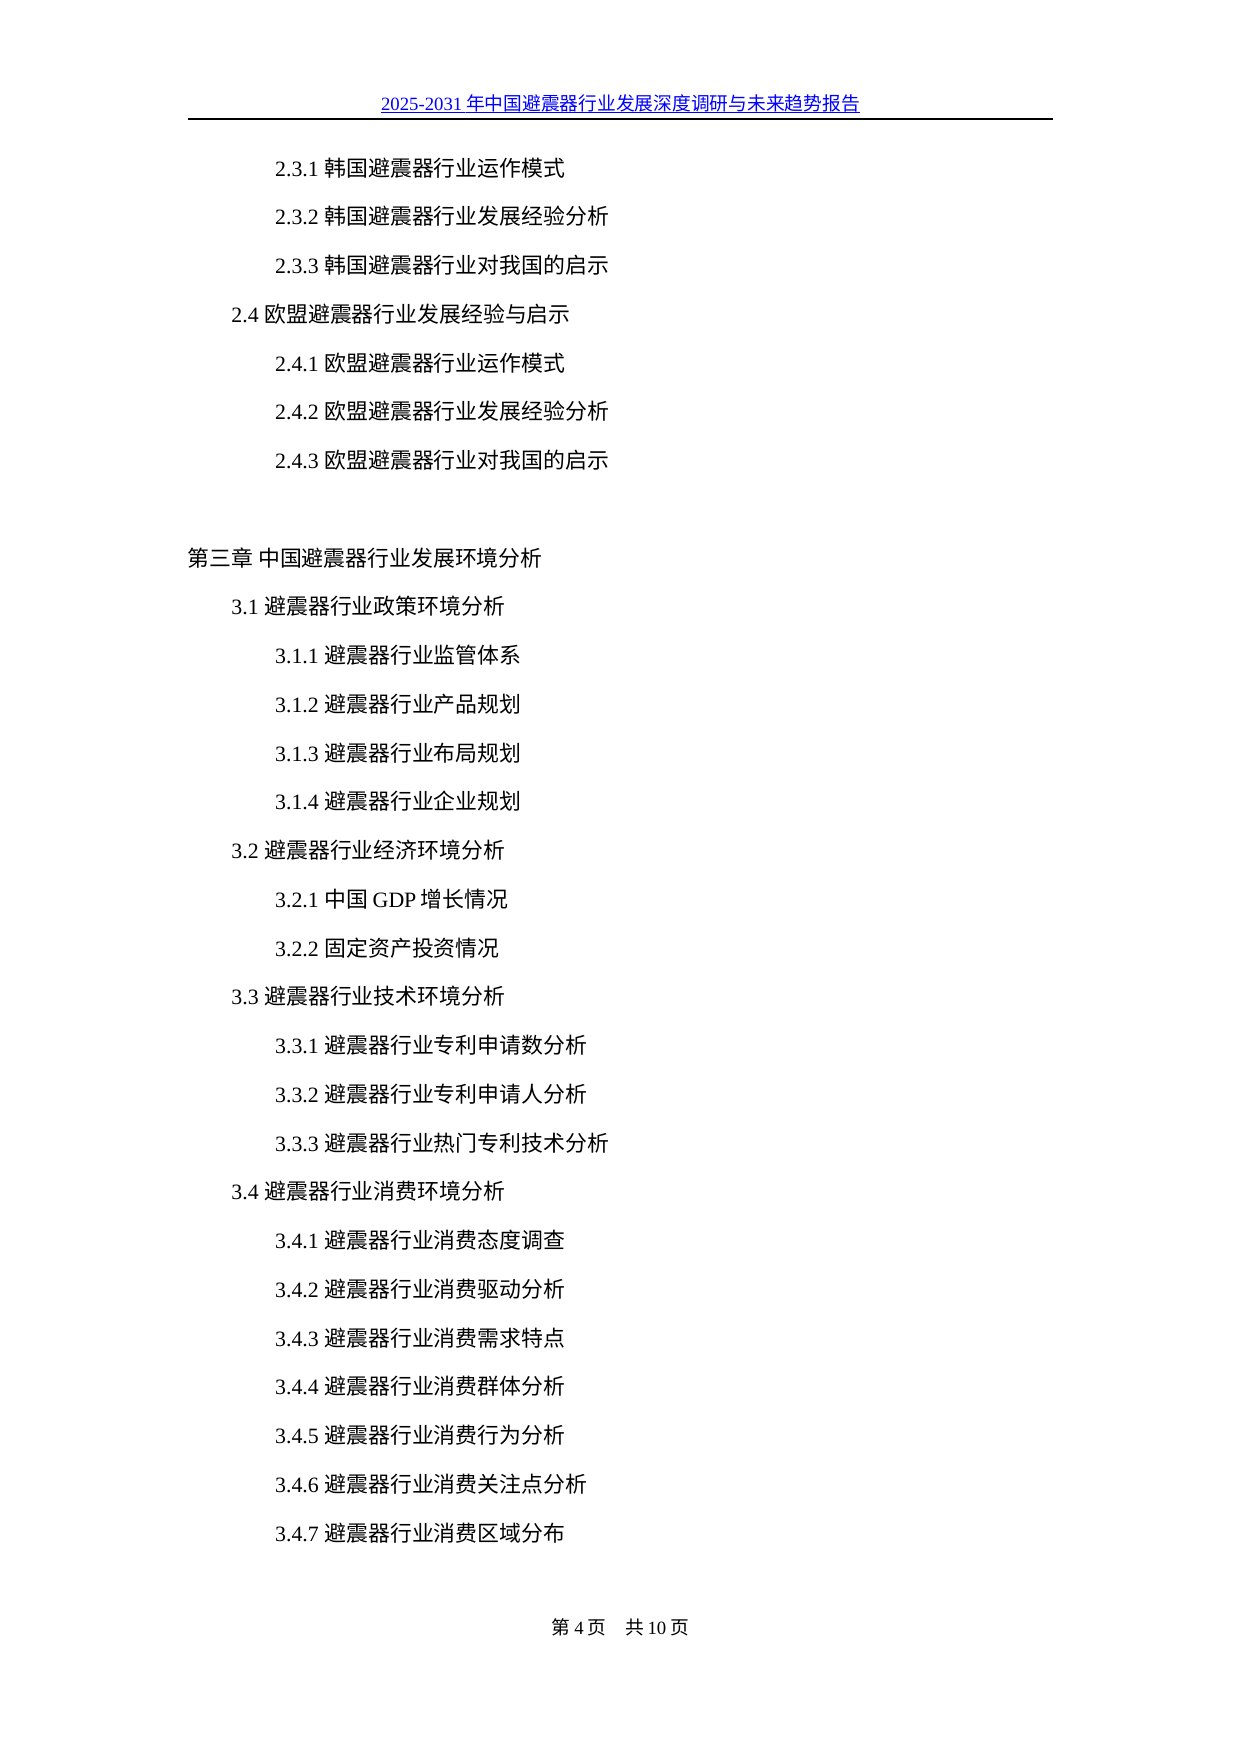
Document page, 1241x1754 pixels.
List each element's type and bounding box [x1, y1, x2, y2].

text [187, 150, 1053, 1548]
